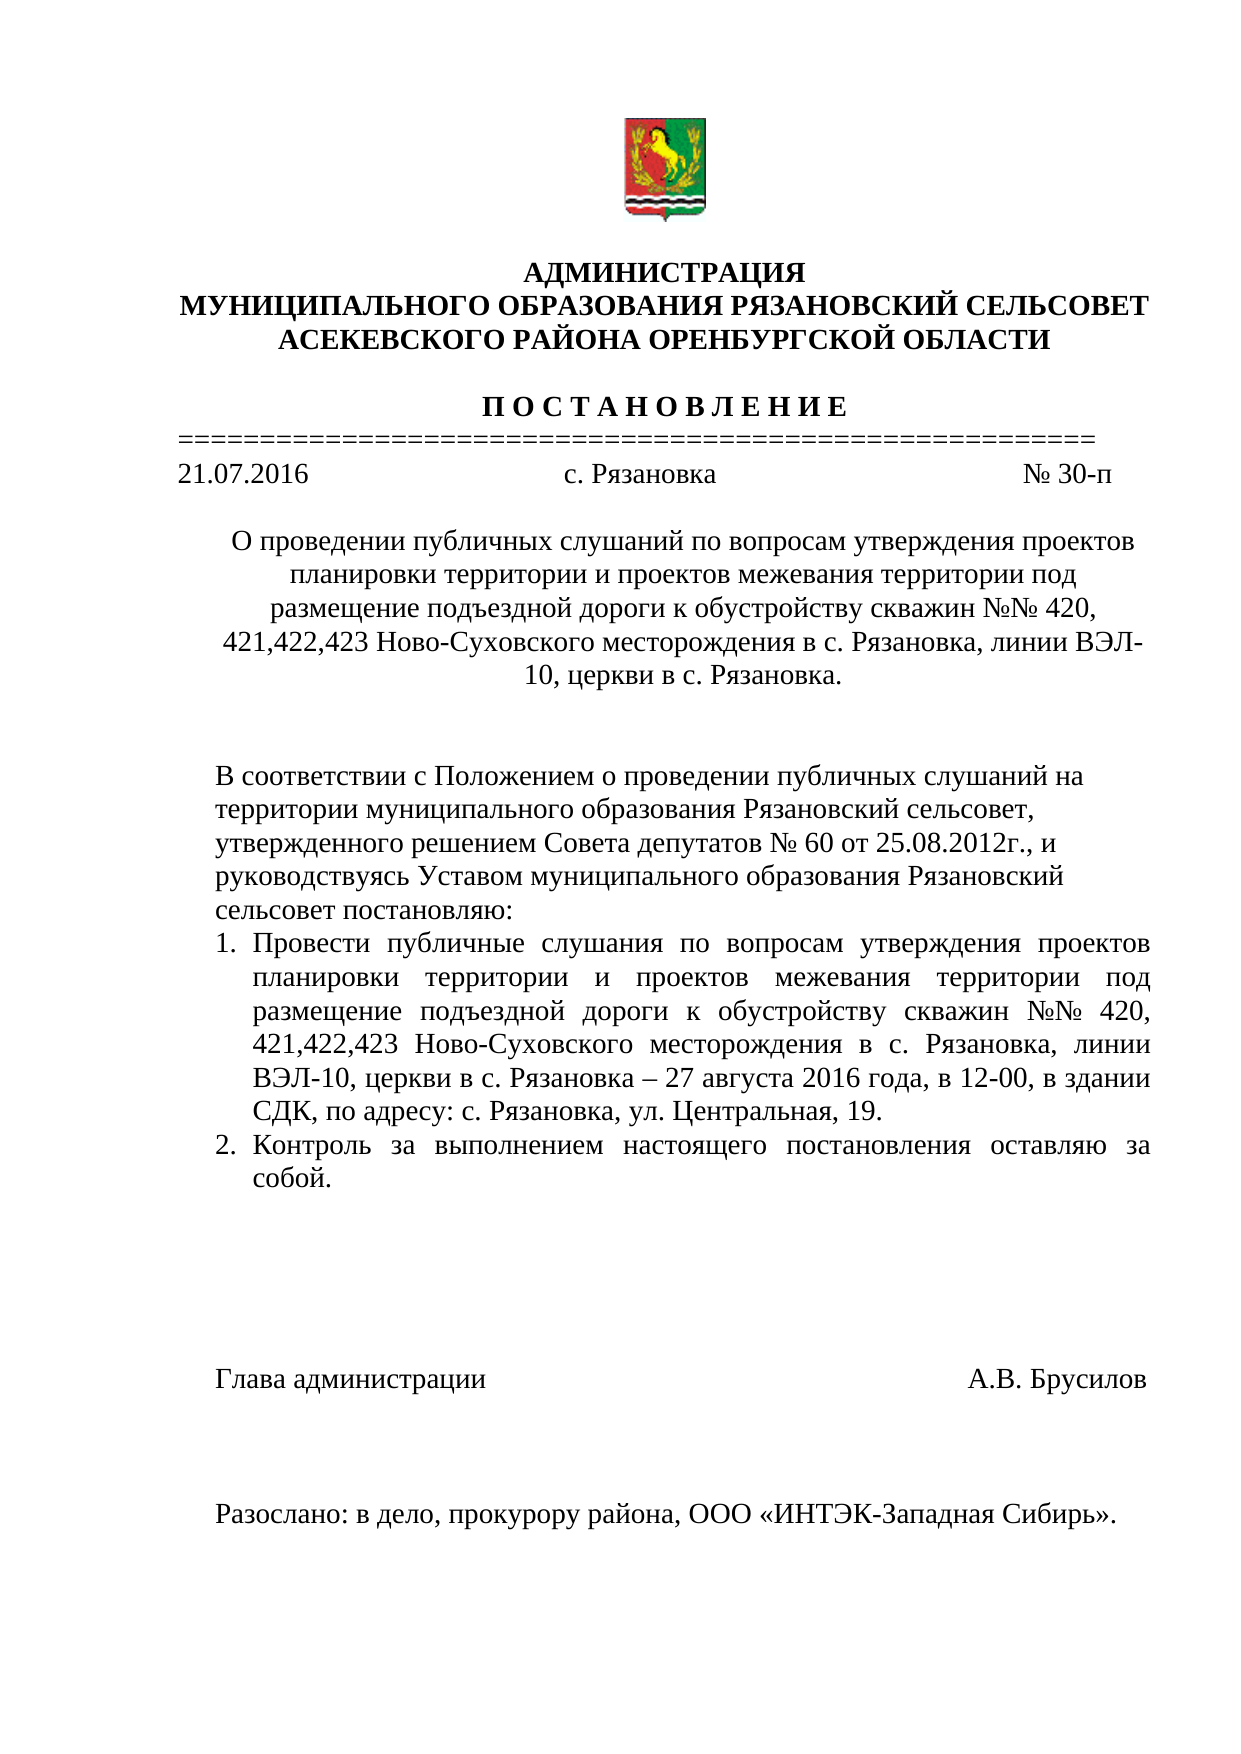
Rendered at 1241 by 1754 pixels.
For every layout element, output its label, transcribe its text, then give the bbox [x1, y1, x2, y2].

list Контроль за выполнением настоящего постановления оставляю за собой. [215, 1127, 1152, 1194]
text 21.07.2016 с. Рязановка № 30-п [177, 456, 1152, 489]
text Разослано: в дело, прокурору района, ООО «ИНТЭК-Западная Сибирь». [215, 1496, 1152, 1529]
list Провести публичные слушания по вопросам утверждения проектов планировки территории и проектов межевания территории под размещение подъездной дороги к обустройству скважин №№ 420, 421,422,423 Ново-Суховского месторождения в с. Рязановка, линии ВЭЛ-10, церкви в с. Рязановка – 27 августа 2016 года, в 12-00, в здании СДК, по адресу: с. Рязановка, ул. Центральная, 19. [215, 926, 1152, 1127]
picture [623, 118, 706, 222]
text О проведении публичных слушаний по вопросам утверждения проектов планировки территории и проектов межевания территории под размещение подъездной дороги к обустройству скважин №№ 420, 421,422,423 Ново-Суховского месторождения в с. Рязановка, линии ВЭЛ-10, церкви в с. Рязановка. [215, 523, 1152, 691]
text Глава администрации А.В. Брусилов [215, 1362, 1152, 1395]
table_header АДМИНИСТРАЦИЯ МУНИЦИПАЛЬНОГО ОБРАЗОВАНИЯ РЯЗАНОВСКИЙ СЕЛЬСОВЕТ АСЕКЕВСКОГО РАЙОНА ОРЕНБУРГСКОЙ ОБЛАСТИ П О С Т А Н О В Л Е Н И Е [166, 118, 1163, 422]
text ======================================================== [177, 422, 1152, 456]
text В соответствии с Положением о проведении публичных слушаний на территории муниципального образования Рязановский сельсовет, утвержденного решением Совета депутатов № 60 от 25.08.2012г., и руководствуясь Уставом муниципального образования Рязановский сельсовет постановляю: [215, 758, 1152, 926]
